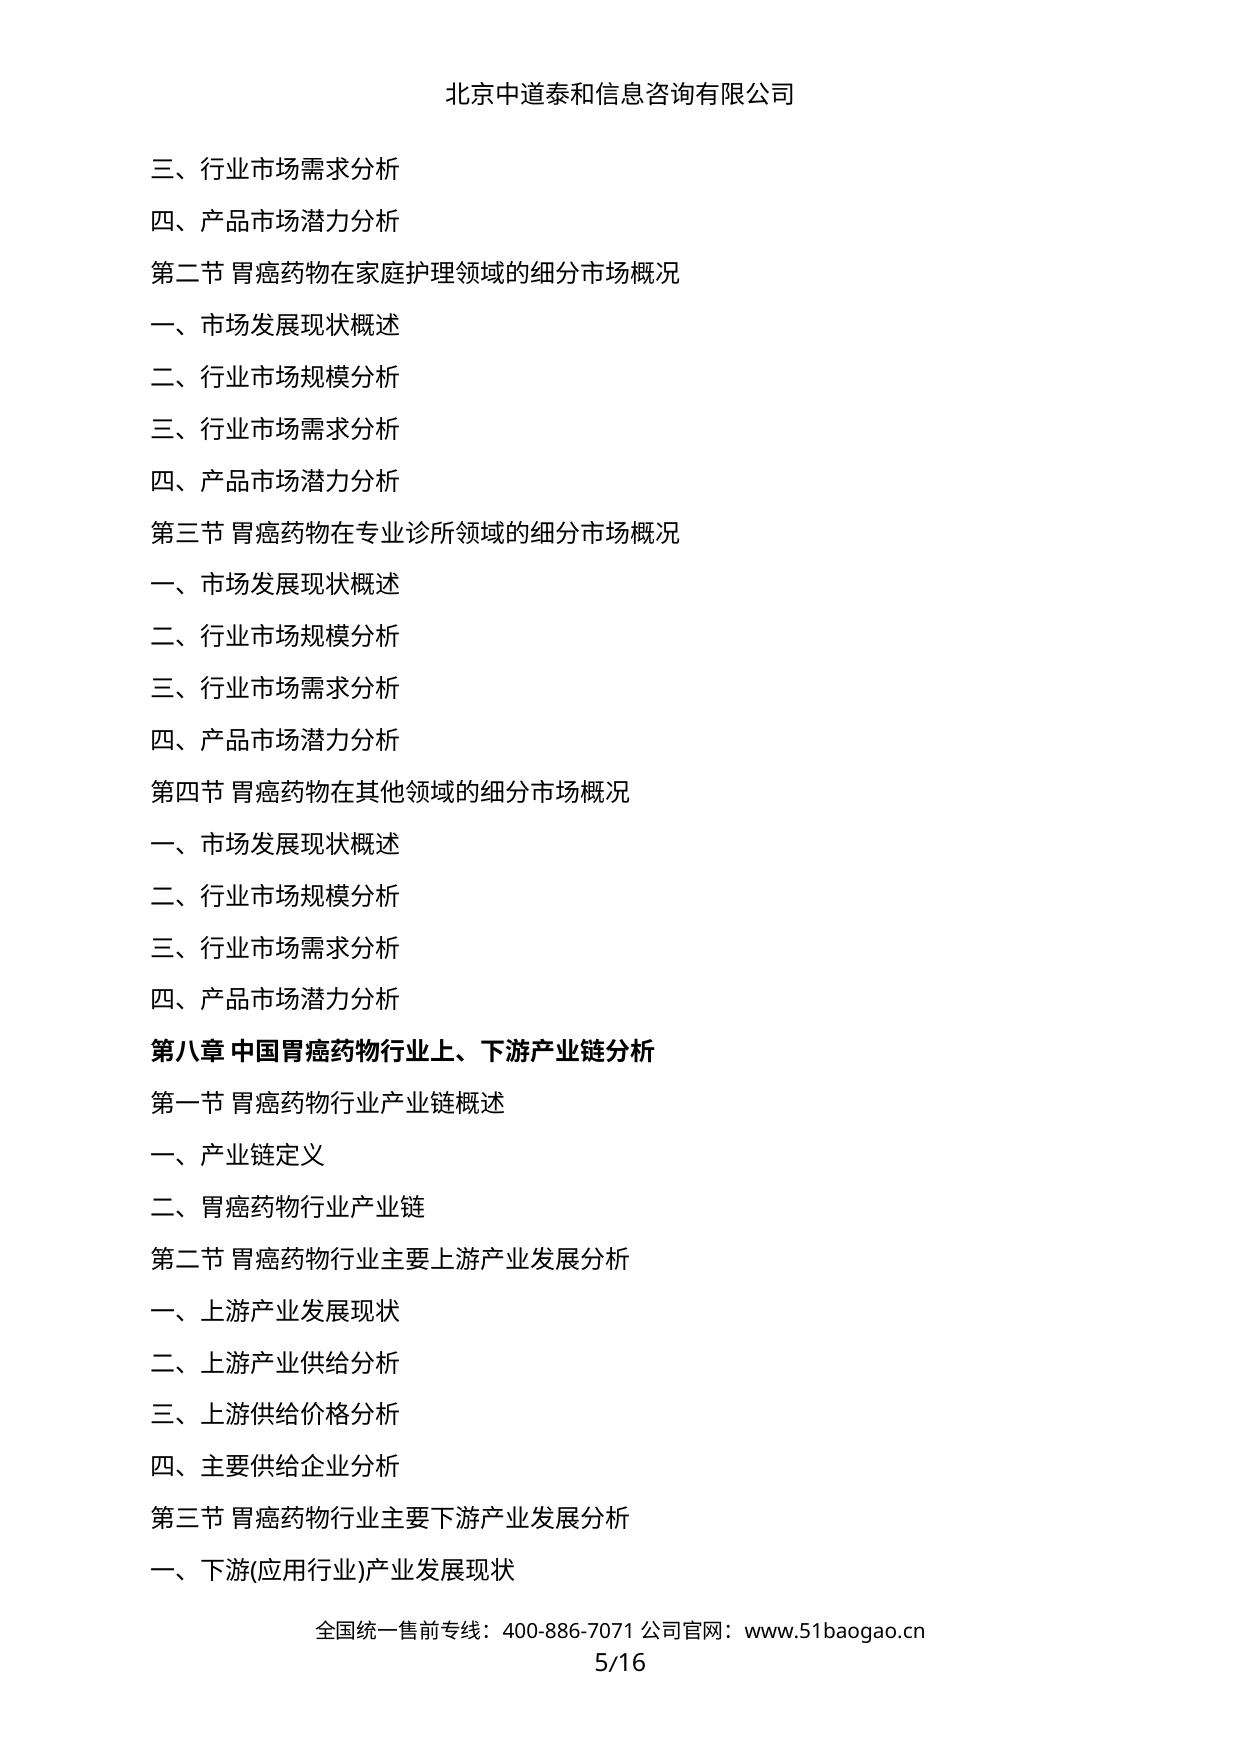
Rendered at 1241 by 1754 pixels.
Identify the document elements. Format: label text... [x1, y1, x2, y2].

text 第四节 胃癌药物在其他领域的细分市场概况 [150, 772, 1090, 809]
text 三、上游供给价格分析 [150, 1395, 1090, 1431]
text 三、行业市场需求分析 [150, 150, 1090, 186]
text 四、产品市场潜力分析 [150, 721, 1090, 757]
text 三、行业市场需求分析 [150, 928, 1090, 964]
text 四、产品市场潜力分析 [150, 980, 1090, 1016]
text 第二节 胃癌药物在家庭护理领域的细分市场概况 [150, 254, 1090, 290]
text 第三节 胃癌药物行业主要下游产业发展分析 [150, 1499, 1090, 1535]
text 二、行业市场规模分析 [150, 357, 1090, 394]
text 第八章 中国胃癌药物行业上、下游产业链分析 [150, 1032, 1090, 1068]
text 第二节 胃癌药物行业主要上游产业发展分析 [150, 1239, 1090, 1276]
text 二、行业市场规模分析 [150, 876, 1090, 912]
text 一、市场发展现状概述 [150, 565, 1090, 601]
text 一、上游产业发展现状 [150, 1291, 1090, 1327]
text 四、主要供给企业分析 [150, 1447, 1090, 1483]
text 二、上游产业供给分析 [150, 1343, 1090, 1379]
text 第一节 胃癌药物行业产业链概述 [150, 1084, 1090, 1120]
text 二、胃癌药物行业产业链 [150, 1187, 1090, 1224]
text 三、行业市场需求分析 [150, 669, 1090, 705]
text 四、产品市场潜力分析 [150, 202, 1090, 238]
text 二、行业市场规模分析 [150, 617, 1090, 653]
text 一、下游(应用行业)产业发展现状 [150, 1551, 1090, 1587]
text 四、产品市场潜力分析 [150, 461, 1090, 497]
text 三、行业市场需求分析 [150, 409, 1090, 446]
text 一、市场发展现状概述 [150, 306, 1090, 342]
text 一、产业链定义 [150, 1136, 1090, 1172]
text 一、市场发展现状概述 [150, 824, 1090, 861]
text 第三节 胃癌药物在专业诊所领域的细分市场概况 [150, 513, 1090, 549]
